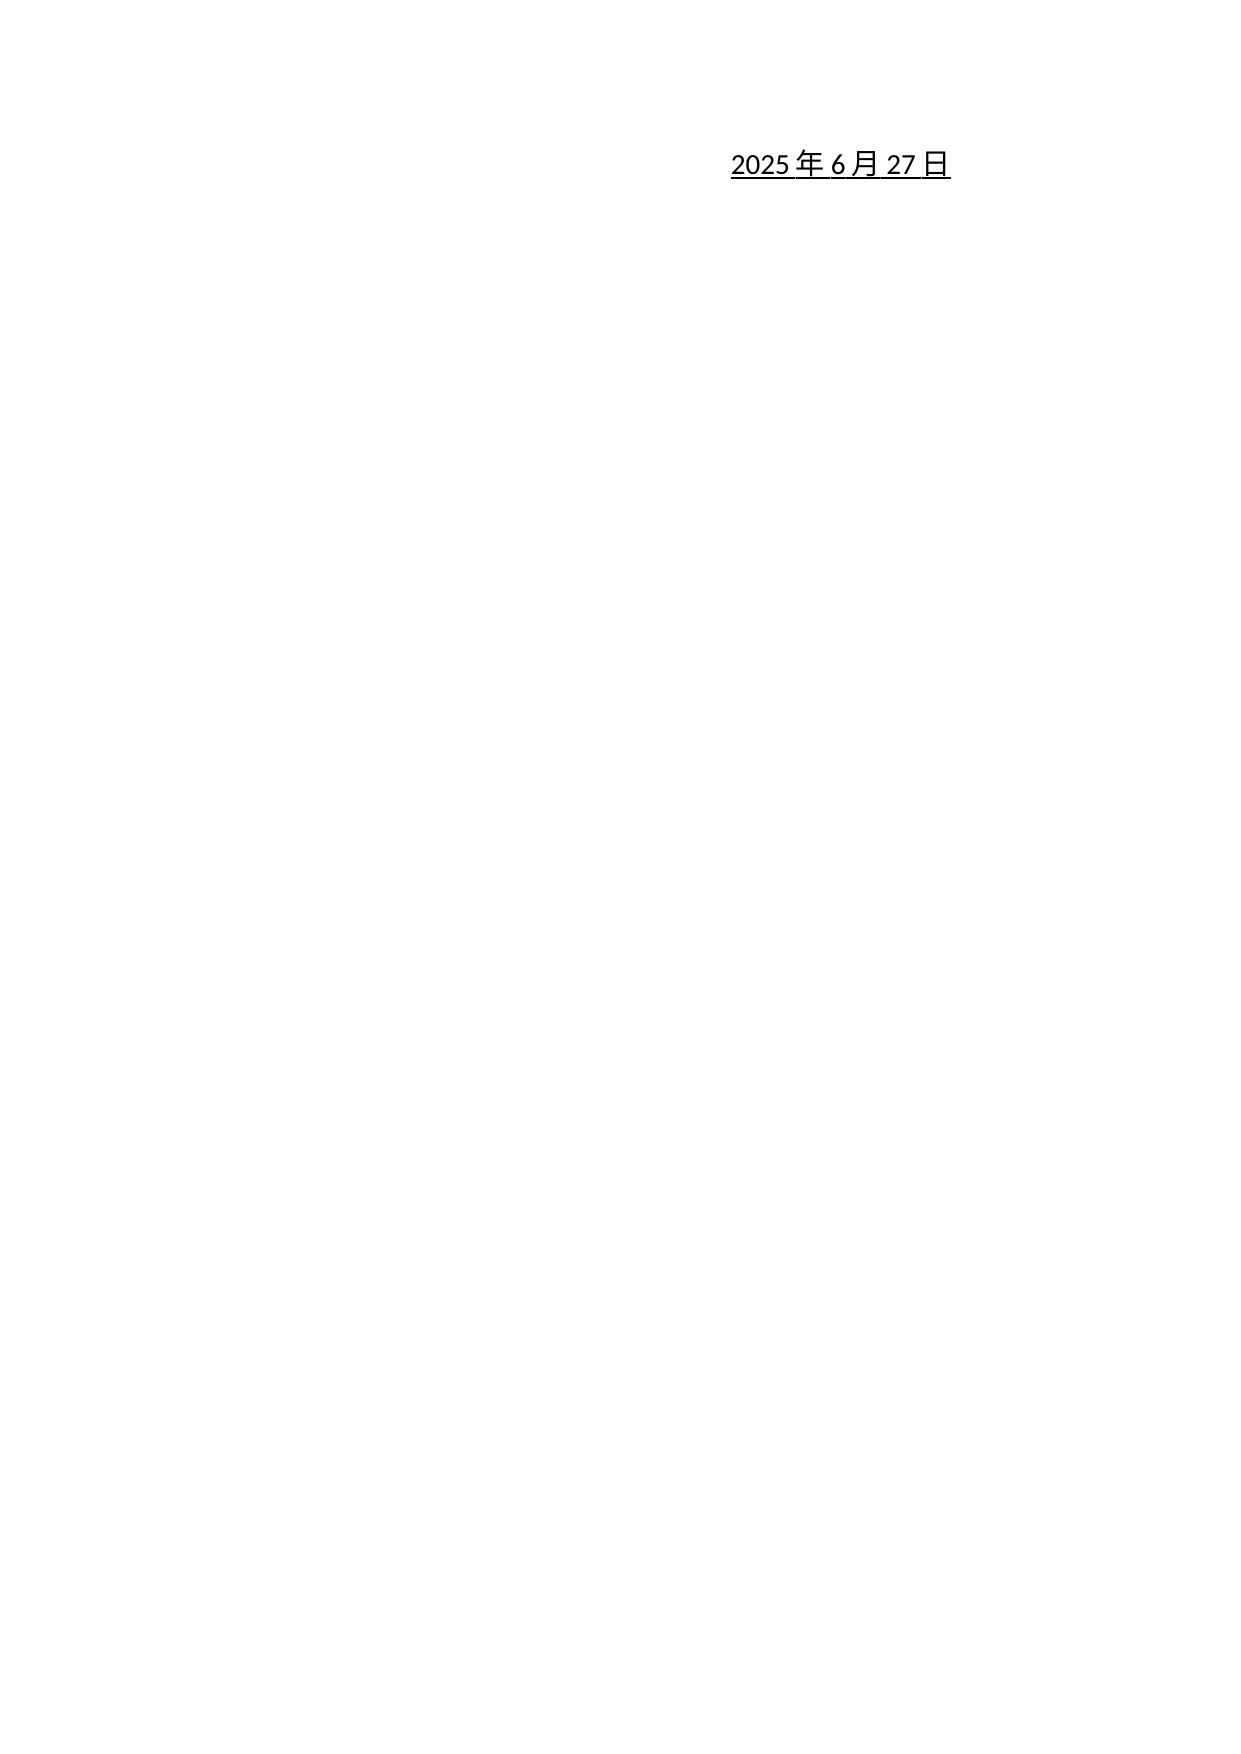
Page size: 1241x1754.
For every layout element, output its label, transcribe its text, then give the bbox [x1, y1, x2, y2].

text 2025年6月27日 [118, 129, 1122, 194]
